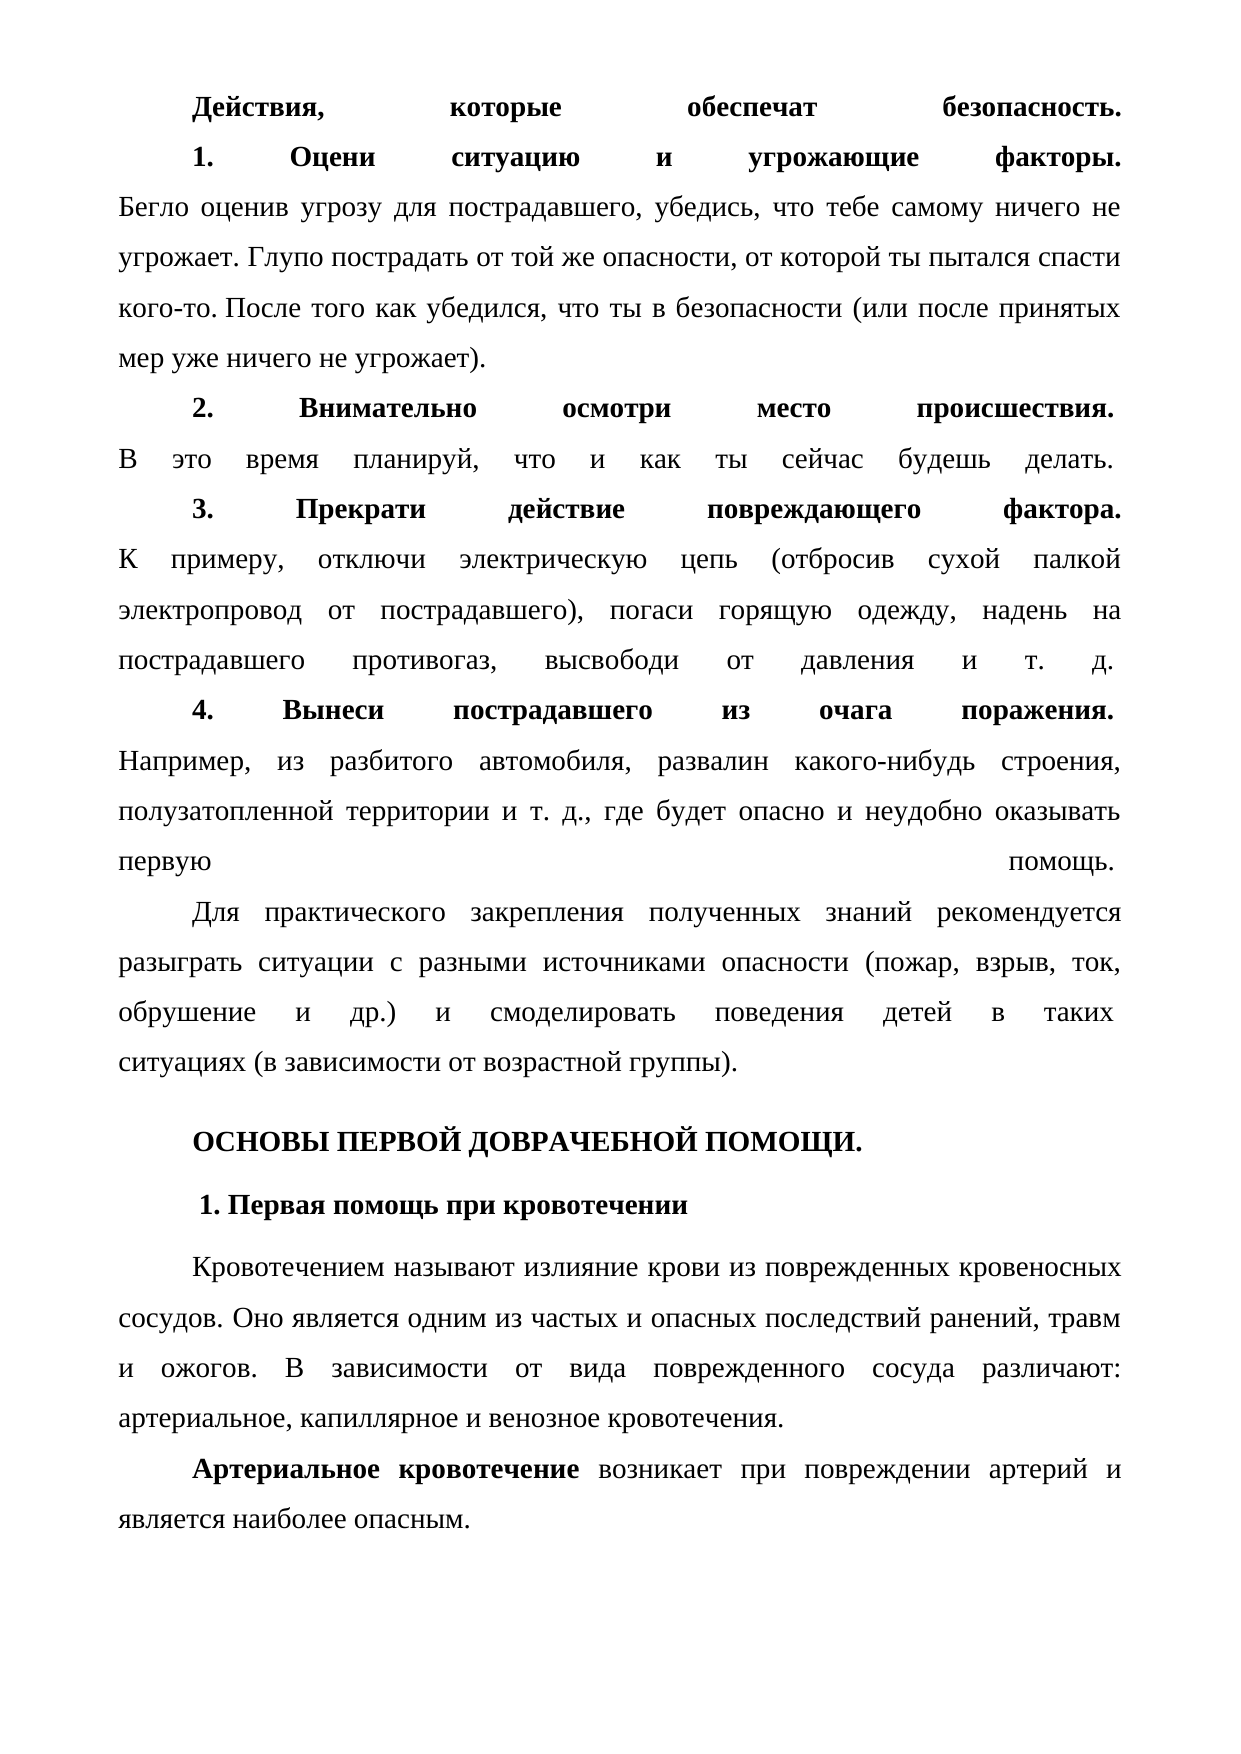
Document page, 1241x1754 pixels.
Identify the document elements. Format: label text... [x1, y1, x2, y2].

text Кровотечением называют излияние крови из поврежденных кровеносных сосудов. Оно является одним из частых и опасных последствий ранений, травм и ожогов. В зависимости от вида поврежденного сосуда различают: артериальное, капиллярное и венозное кровотечения. [118, 1249, 1122, 1434]
text ОСНОВЫ ПЕРВОЙ ДОВРАЧЕБНОЙ ПОМОЩИ. [118, 1124, 1122, 1158]
text 2. Внимательно осмотри место происшествия. В это время планируй, что и как ты сейчас будешь делать. 3. Прекрати действие повреждающего фактора. К примеру, отключи электрическую цепь (отбросив сухой палкой электропровод от пострадавшего), погаси горящую одежду, надень на пострадавшего противогаз, высвободи от давления и т. д. 4. Вынеси пострадавшего из очага поражения. Например, из разбитого автомобиля, развалин какого-нибудь строения, полузатопленной территории и т. д., где будет опасно и неудобно оказывать первую помощь. Для практического закрепления полученных знаний рекомендуется разыграть ситуации с разными источниками опасности (пожар, взрыв, ток, обрушение и др.) и смоделировать поведения детей в таких ситуациях (в зависимости от возрастной группы). [118, 391, 1122, 1078]
text 1. Первая помощь при кровотечении [133, 1187, 1122, 1220]
text Артериальное кровотечение возникает при повреждении артерий и является наиболее опасным. [118, 1451, 1122, 1534]
text Действия, которые обеспечат безопасность. 1. Оцени ситуацию и угрожающие факторы. Бегло оценив угрозу для пострадавшего, убедись, что тебе самому ничего не угрожает. Глупо пострадать от той же опасности, от которой ты пытался спасти кого-то. После того как убедился, что ты в безопасности (или после принятых мер уже ничего не угрожает). [118, 89, 1122, 374]
